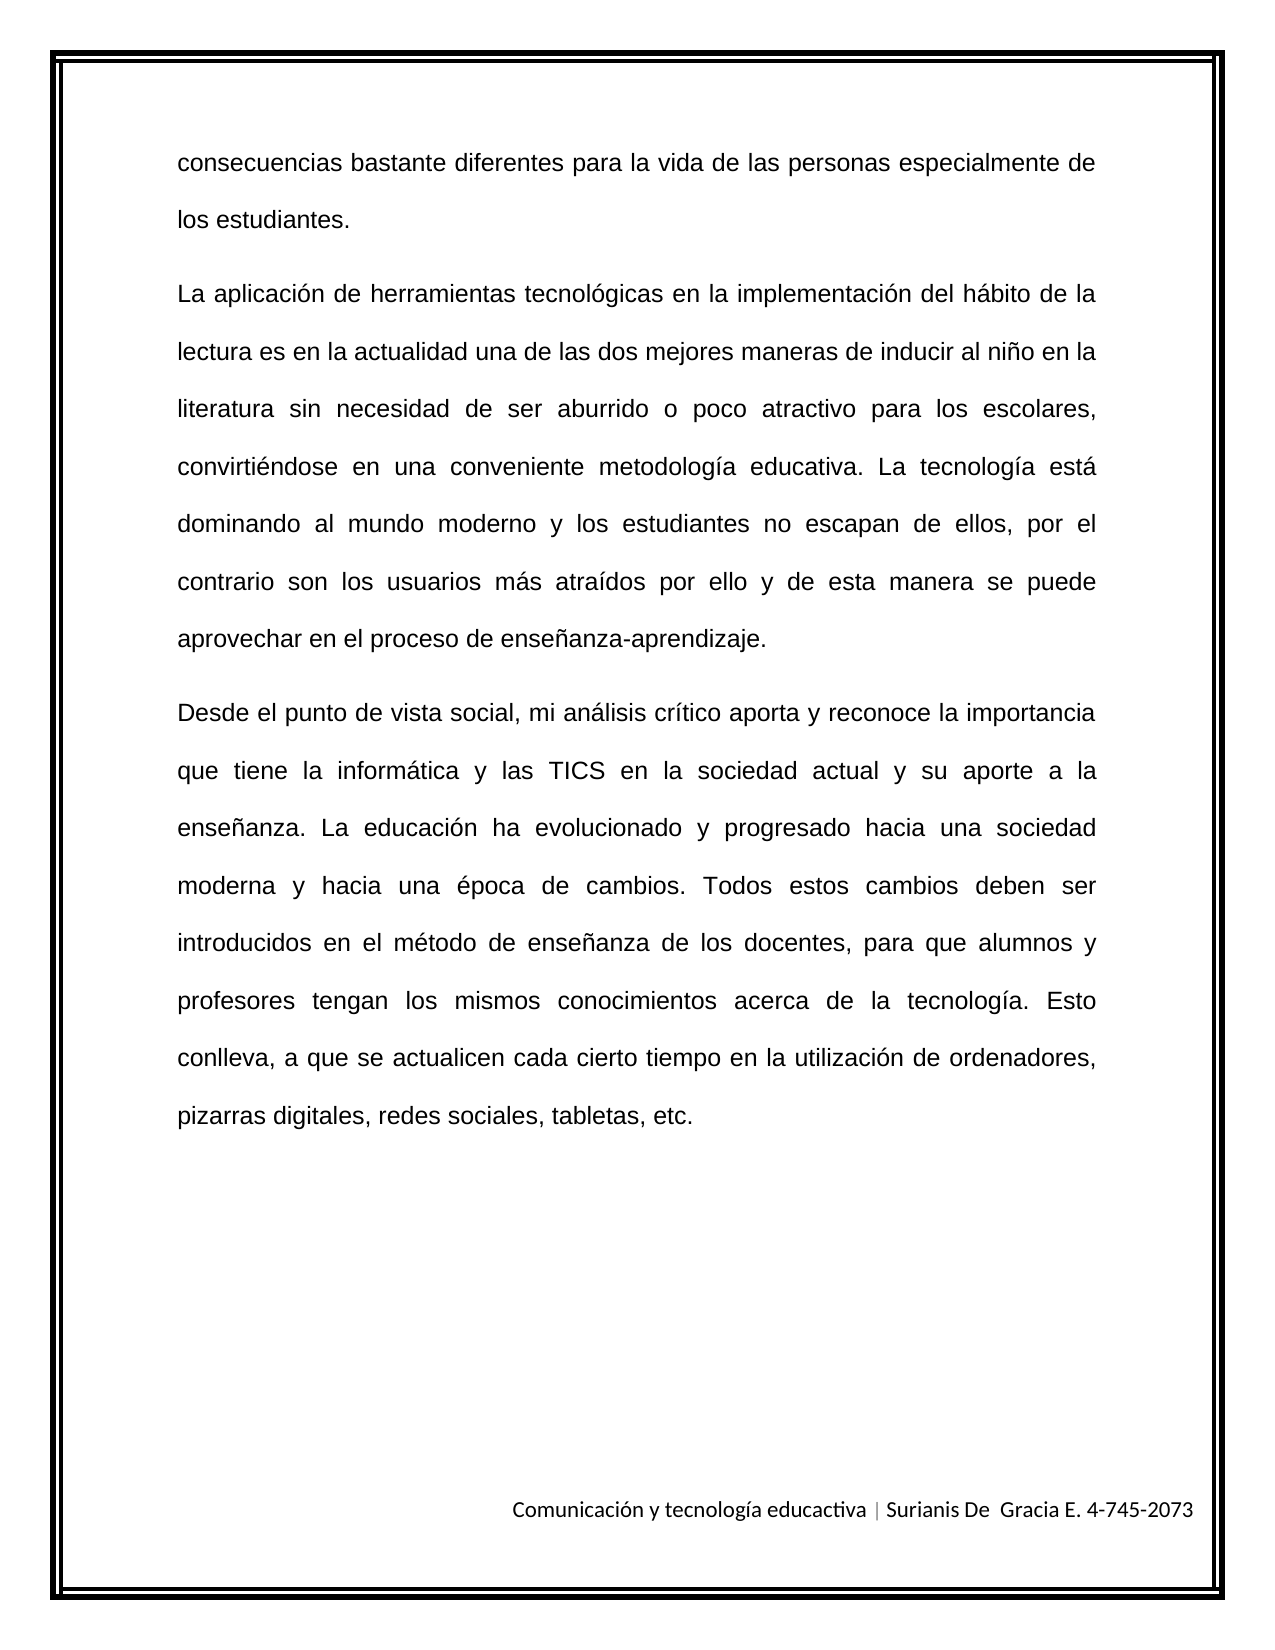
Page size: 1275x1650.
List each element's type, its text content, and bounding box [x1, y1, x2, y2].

text Desde el punto de vista social, mi análisis crítico aporta y reconoce la importancia que tiene la informática y las TICS en la sociedad actual y su aporte a la enseñanza. La educación ha evolucionado y progresado hacia una sociedad moderna y hacia una época de cambios. Todos estos cambios deben ser introducidos en el método de enseñanza de los docentes, para que alumnos y profesores tengan los mismos conocimientos acerca de la tecnología. Esto conlleva, a que se actualicen cada cierto tiempo en la utilización de ordenadores, pizarras digitales, redes sociales, tabletas, etc. [177, 698, 1098, 1129]
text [177, 147, 1098, 234]
text La aplicación de herramientas tecnológicas en la implementación del hábito de la lectura es en la actualidad una de las dos mejores maneras de inducir al niño en la literatura sin necesidad de ser aburrido o poco atractivo para los escolares, convirtiéndose en una conveniente metodología educativa. La tecnología está dominando al mundo moderno y los estudiantes no escapan de ellos, por el contrario son los usuarios más atraídos por ello y de esta manera se puede aprovechar en el proceso de enseñanza-aprendizaje. [177, 279, 1098, 653]
